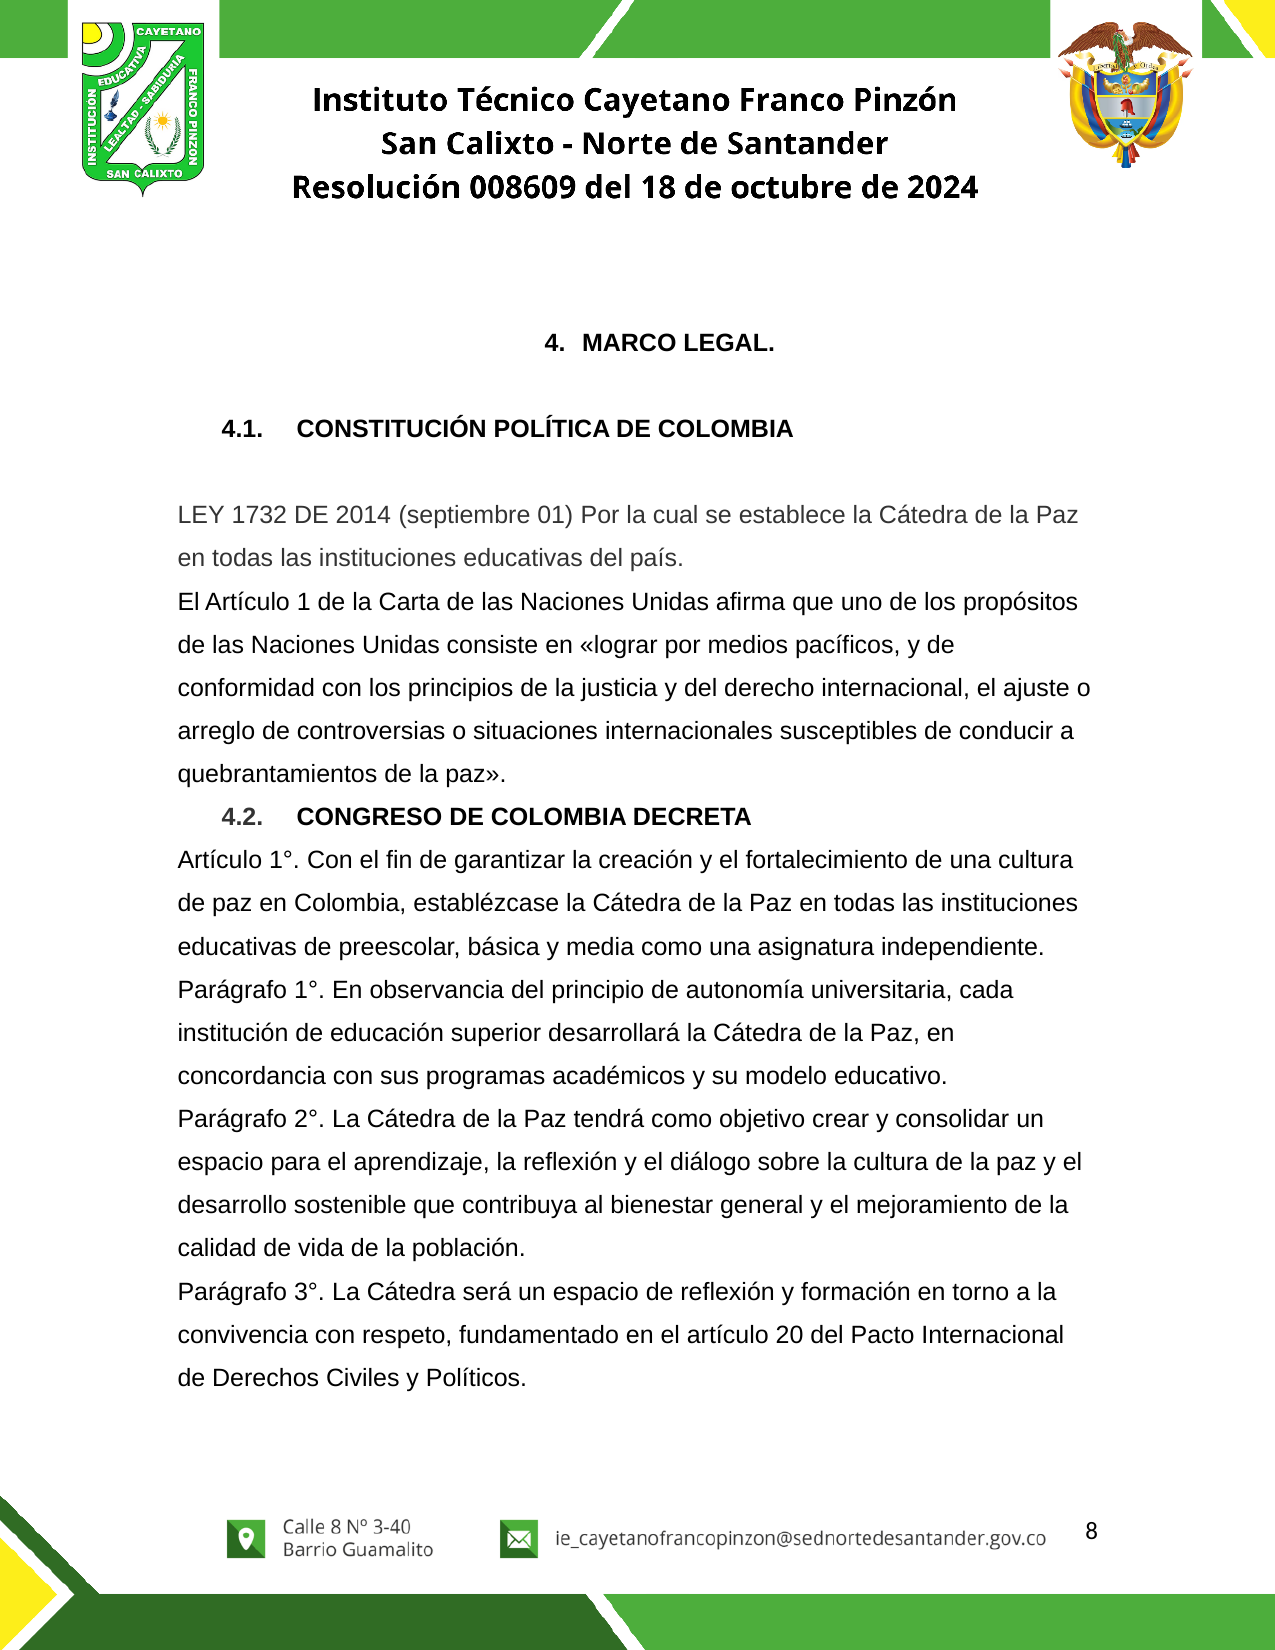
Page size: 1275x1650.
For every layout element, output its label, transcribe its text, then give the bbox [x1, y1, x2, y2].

list CONSTITUCIÓN POLÍTICA DE COLOMBIA [221, 414, 1098, 443]
text Artículo 1°. Con el fin de garantizar la creación y el fortalecimiento de una cultura de paz en Colombia, establézcase la Cátedra de la Paz en todas las instituciones educativas de preescolar, básica y media como una asignatura independiente. [177, 845, 1098, 960]
text Parágrafo 3°. La Cátedra será un espacio de reflexión y formación en torno a la convivencia con respeto, fundamentado en el artículo 20 del Pacto Internacional de Derechos Civiles y Políticos. [177, 1277, 1098, 1392]
list MARCO LEGAL. [221, 328, 1098, 357]
picture [0, 0, 1275, 1650]
text Parágrafo 2°. La Cátedra de la Paz tendrá como objetivo crear y consolidar un espacio para el aprendizaje, la reflexión y el diálogo sobre la cultura de la paz y el desarrollo sostenible que contribuya al bienestar general y el mejoramiento de la calidad de vida de la población. [177, 1104, 1098, 1262]
text Parágrafo 1°. En observancia del principio de autonomía universitaria, cada institución de educación superior desarrollará la Cátedra de la Paz, en concordancia con sus programas académicos y su modelo educativo. [177, 975, 1098, 1090]
text LEY 1732 DE 2014 (septiembre 01) Por la cual se establece la Cátedra de la Paz en todas las instituciones educativas del país. [177, 500, 1098, 572]
text El Artículo 1 de la Carta de las Naciones Unidas afirma que uno de los propósitos de las Naciones Unidas consiste en «lograr por medios pacíficos, y de conformidad con los principios de la justicia y del derecho internacional, el ajuste o arreglo de controversias o situaciones internacionales susceptibles de conducir a quebrantamientos de la paz». [177, 587, 1098, 788]
list CONGRESO DE COLOMBIA DECRETA [221, 802, 1098, 831]
